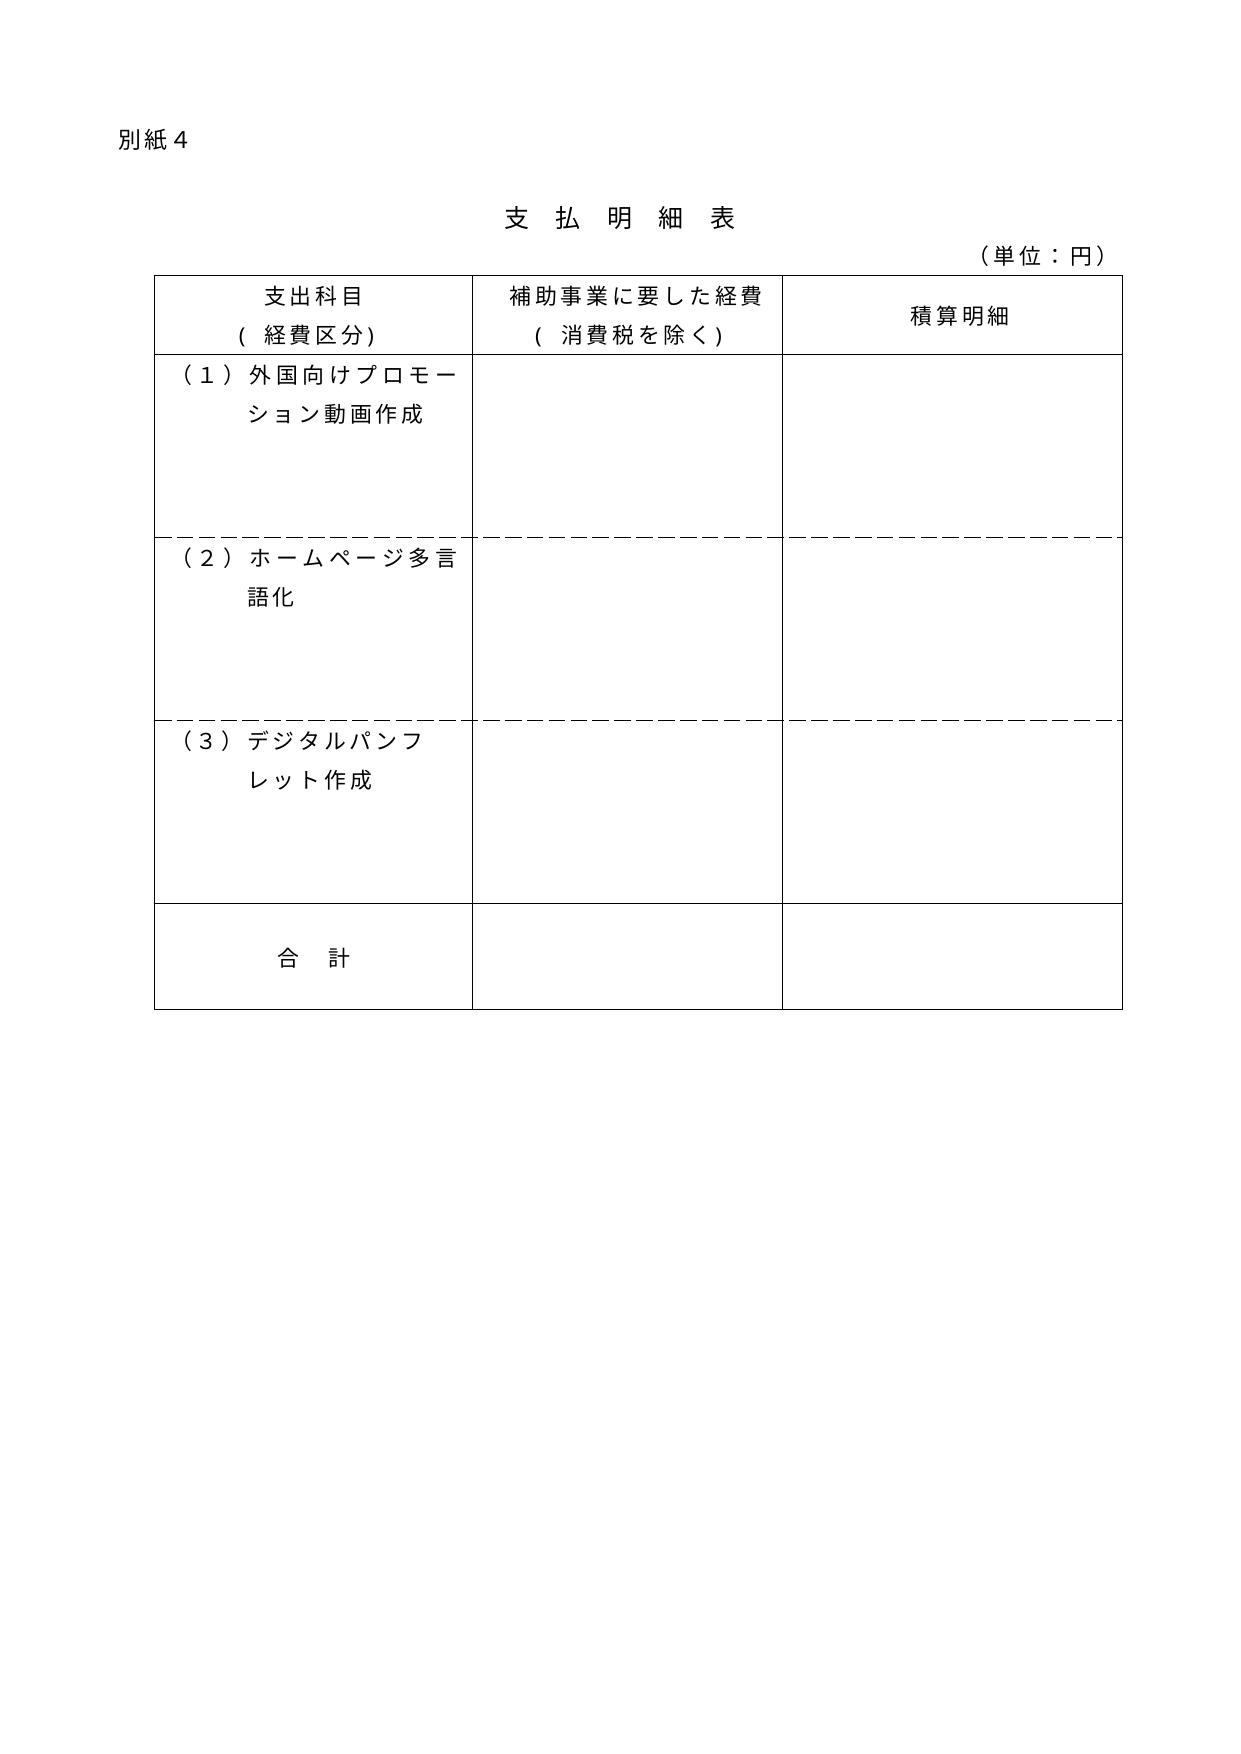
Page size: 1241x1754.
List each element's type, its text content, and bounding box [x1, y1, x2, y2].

text 別紙４ [118, 119, 1122, 158]
table_cell （３）デジタルパンフレット作成 [155, 720, 472, 903]
table_cell （２）ホームページ多言語化 [155, 537, 472, 720]
table_cell [473, 355, 782, 537]
table_cell [783, 904, 1122, 1009]
table_cell [473, 720, 782, 903]
table_cell [783, 720, 1122, 903]
table_cell [473, 904, 782, 1009]
table_cell [783, 355, 1122, 537]
table_cell [783, 537, 1122, 720]
table_cell [473, 537, 782, 720]
text 支 払 明 細 表 [118, 197, 1122, 236]
table_header 積算明細 [783, 276, 1122, 353]
table_header 支出科目 (経費区分) [155, 276, 472, 353]
table_header 補助事業に要した経費 (消費税を除く) [473, 276, 782, 353]
table_cell （１）外国向けプロモーション動画作成 [155, 355, 472, 537]
text （単位：円） [118, 236, 1122, 275]
table_cell 合 計 [155, 904, 472, 1009]
